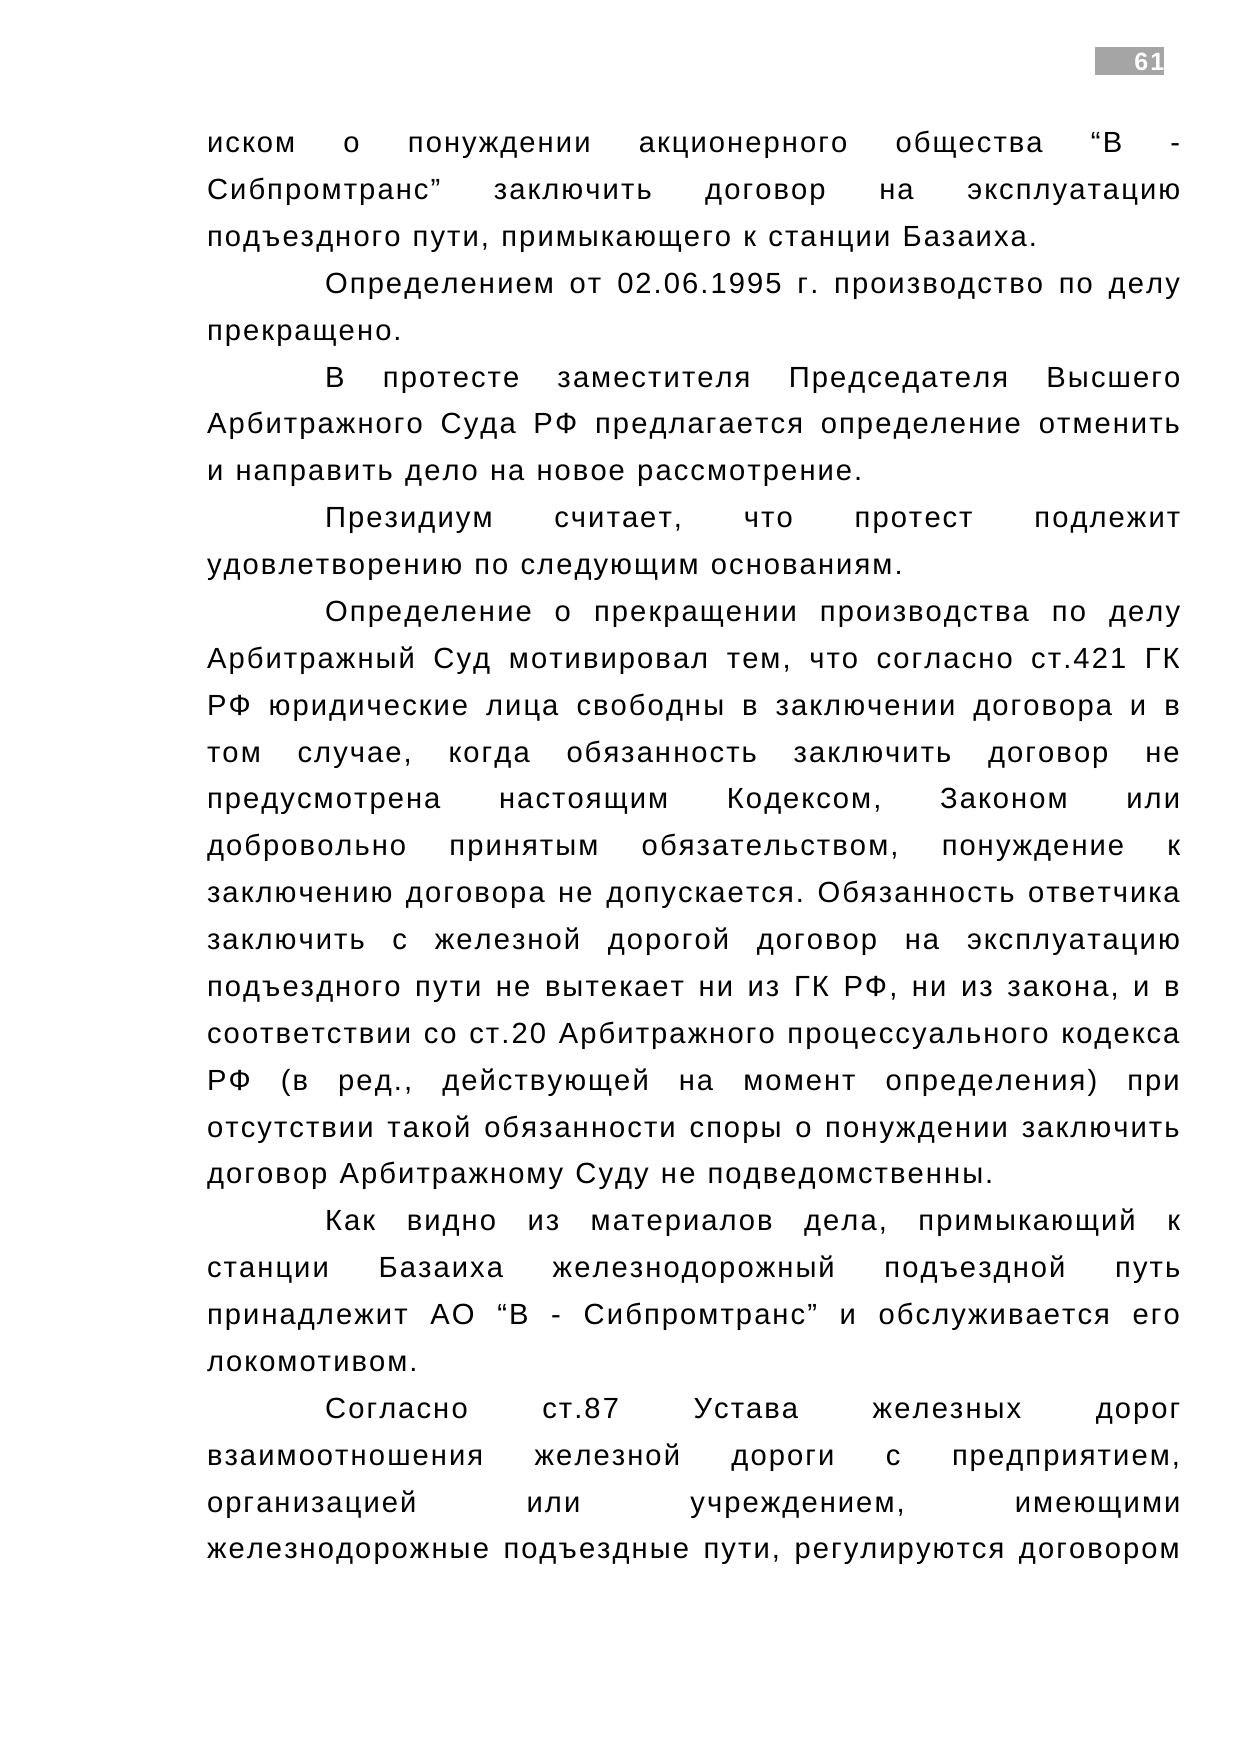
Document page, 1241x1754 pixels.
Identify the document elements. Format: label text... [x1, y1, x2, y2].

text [207, 1391, 1181, 1565]
text В протесте заместителя Председателя Высшего Арбитражного Суда РФ предлагается определение отменить и направить дело на новое рассмотрение. [207, 359, 1181, 487]
text Определением от 02.06.1995 г. производство по делу прекращено. [207, 266, 1181, 346]
text Президиум считает, что протест подлежит удовлетворению по следующим основаниям. [207, 500, 1181, 581]
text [207, 125, 1181, 252]
text Определение о прекращении производства по делу Арбитражный Суд мотивировал тем, что согласно ст.421 ГК РФ юридические лица свободны в заключении договора и в том случае, когда обязанность заключить договор не предусмотрена настоящим Кодексом, Законом или добровольно принятым обязательством, понуждение к заключению договора не допускается. Обязанность ответчика заключить с железной дорогой договор на эксплуатацию подъездного пути не вытекает ни из ГК РФ, ни из закона, и в соответствии со ст.20 Арбитражного процессуального кодекса РФ (в ред., действующей на момент определения) при отсутствии такой обязанности споры о понуждении заключить договор Арбитражному Суду не подведомственны. [207, 594, 1181, 1190]
text Как видно из материалов дела, примыкающий к станции Базаиха железнодорожный подъездной путь принадлежит АО “В - Сибпромтранс” и обслуживается его локомотивом. [207, 1203, 1181, 1377]
